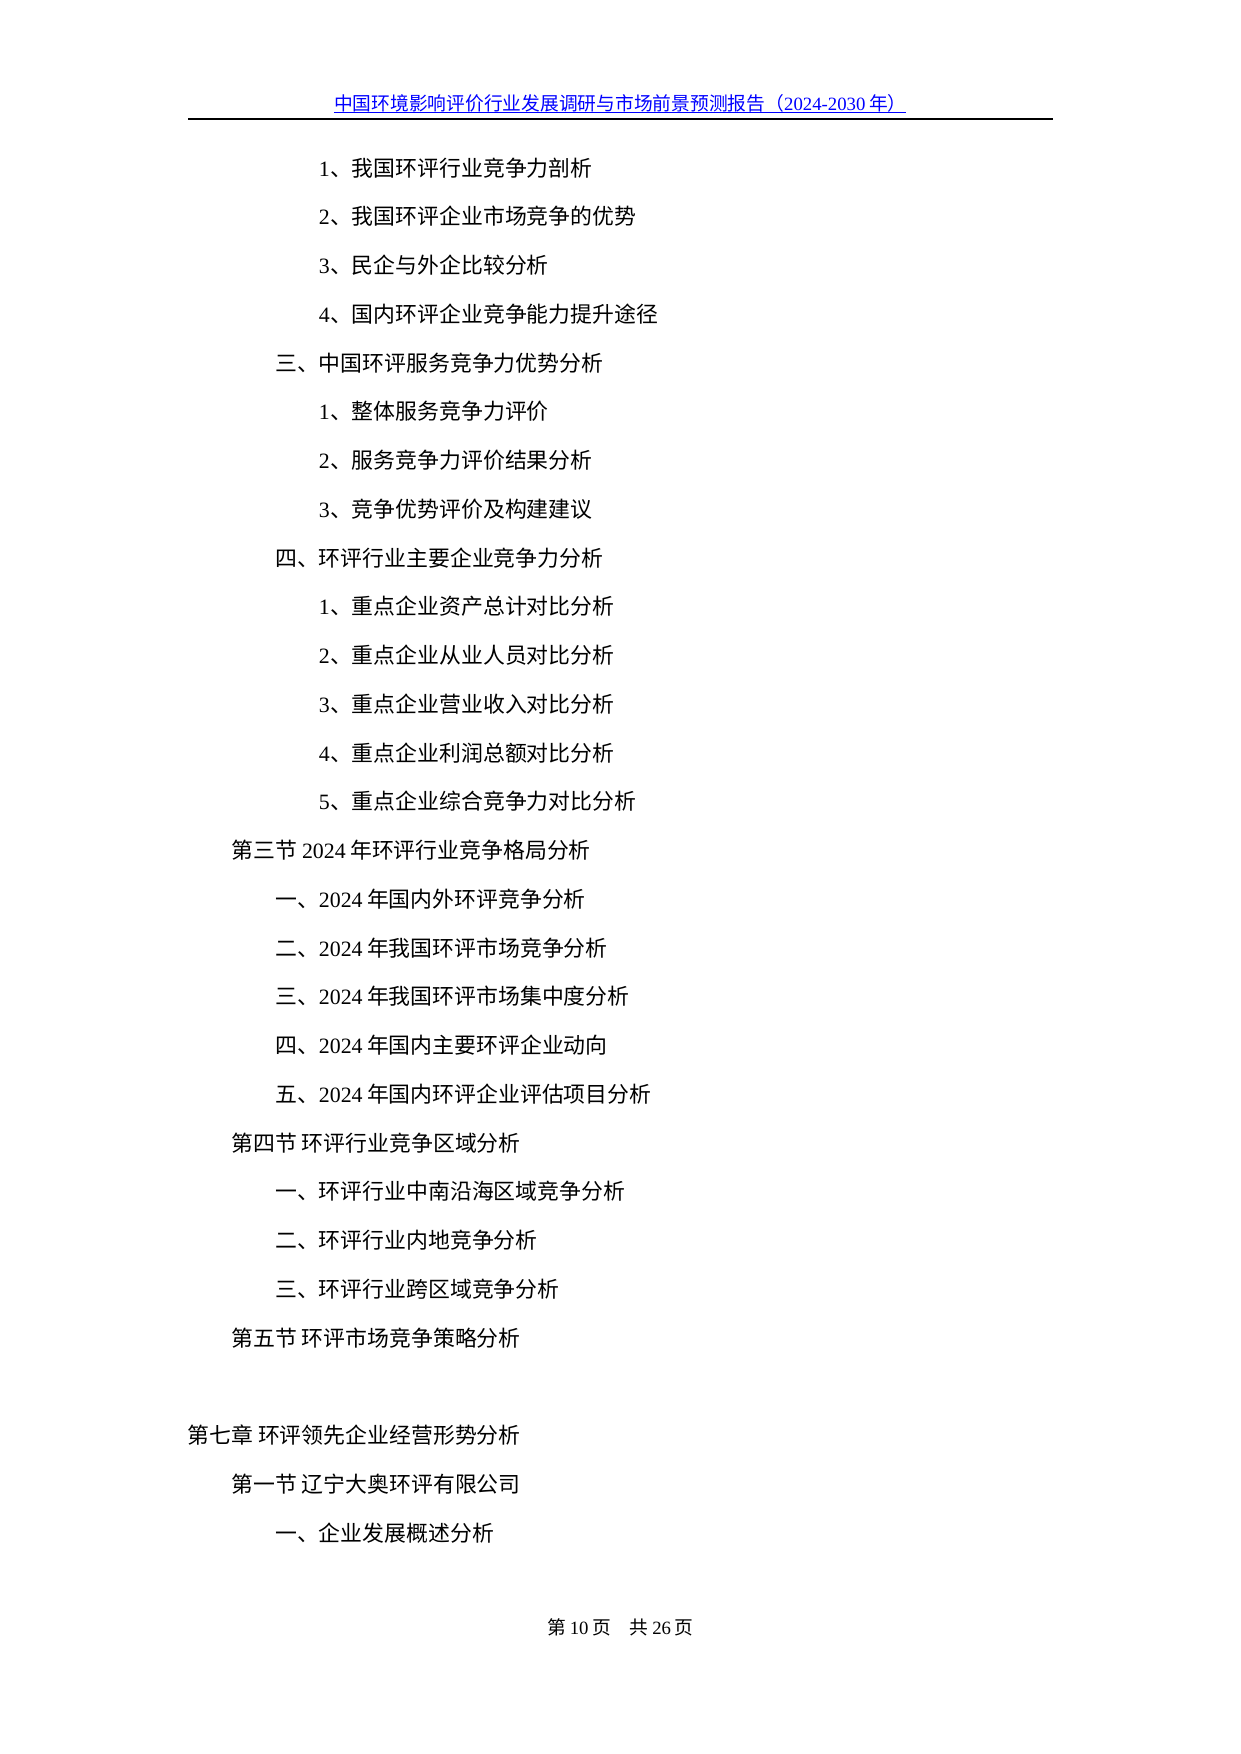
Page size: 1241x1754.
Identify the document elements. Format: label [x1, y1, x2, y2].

text [187, 150, 1053, 1548]
